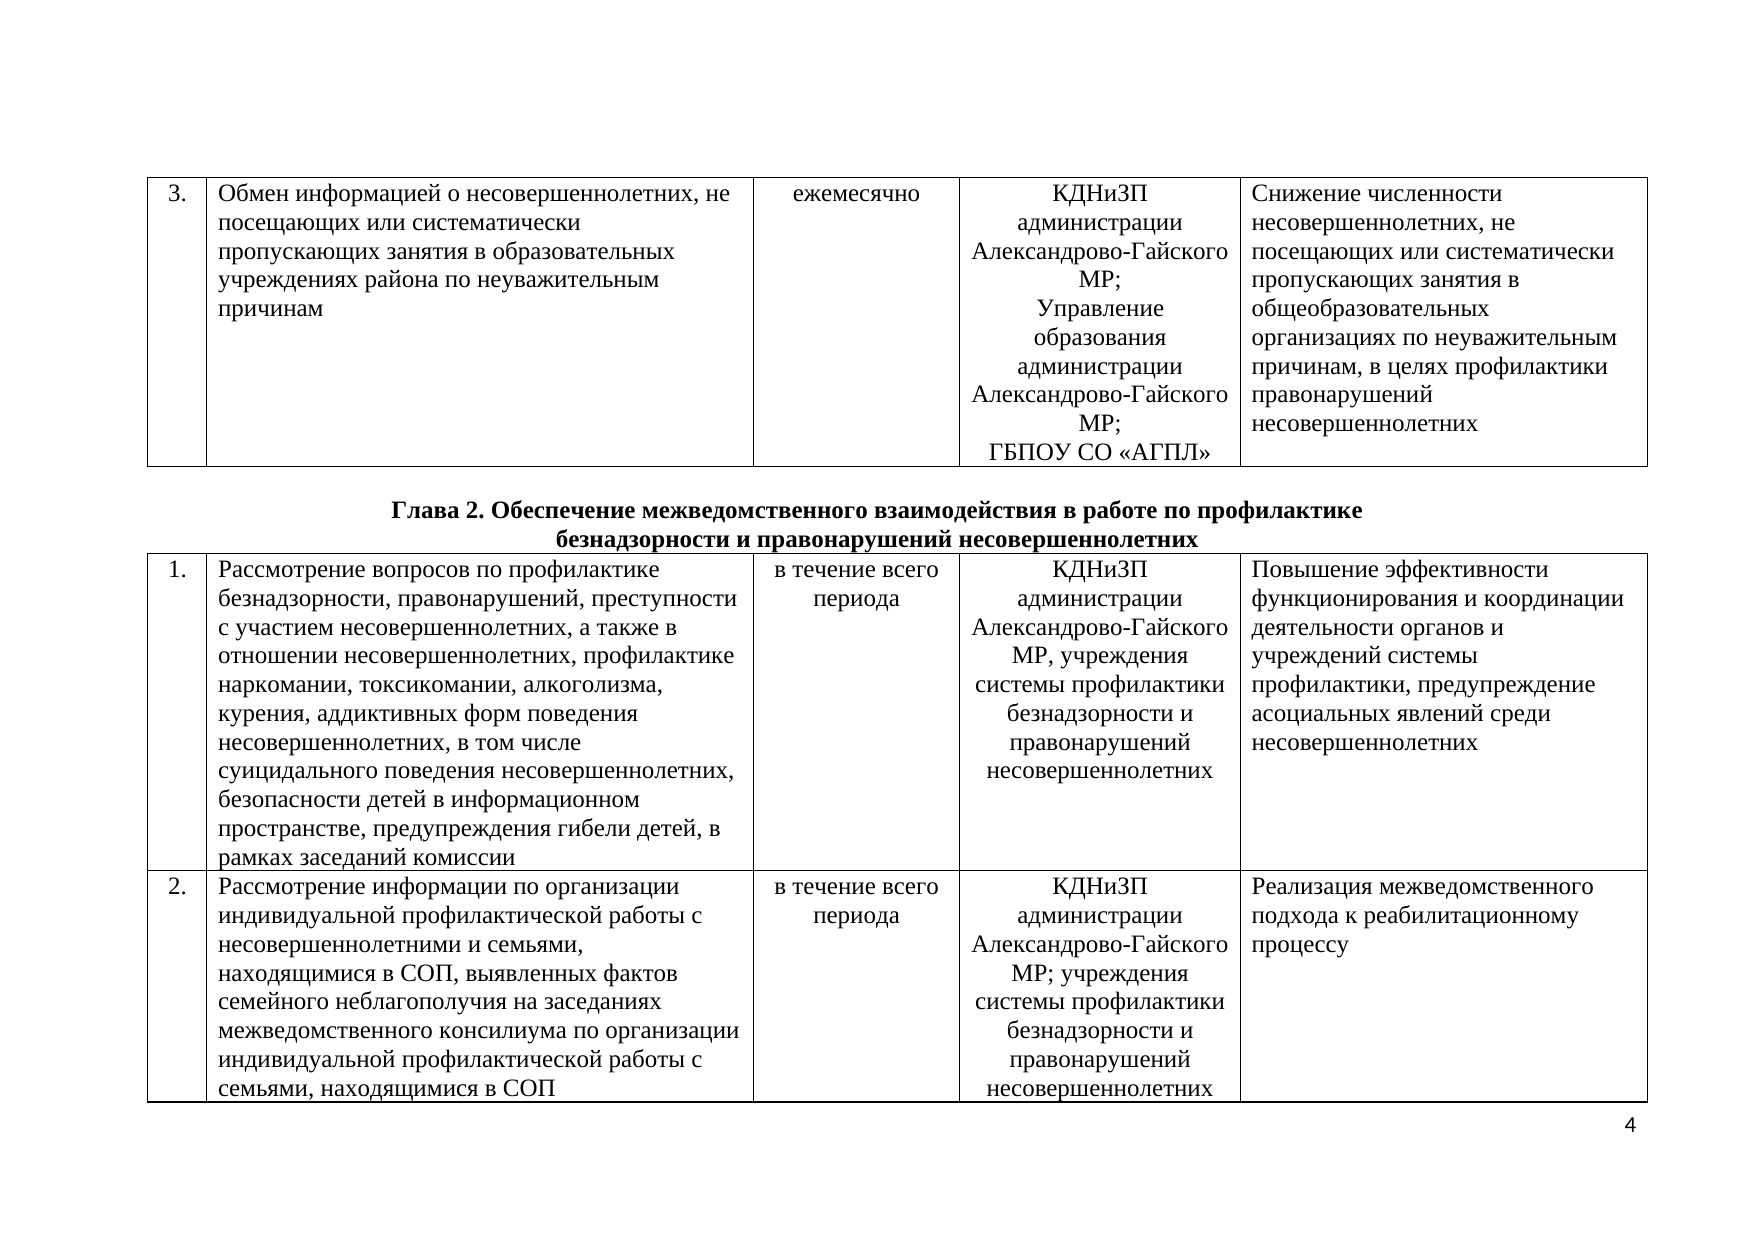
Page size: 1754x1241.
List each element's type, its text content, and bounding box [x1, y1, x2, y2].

table_header Повышение эффективности функционирования и координации деятельности органов и учреждений системы профилактики, предупреждение асоциальных явлений среди несовершеннолетних [1241, 554, 1647, 870]
table_cell Рассмотрение информации по организации индивидуальной профилактической работы с несовершеннолетними и семьями, находящимися в СОП, выявленных фактов семейного неблагополучия на заседаниях межведомственного консилиума по организации индивидуальной профилактической работы с семьями, находящимися в СОП [207, 871, 753, 1101]
table_header 1. [148, 554, 206, 870]
table_cell 2. [148, 871, 206, 1101]
text безнадзорности и правонарушений несовершеннолетних [118, 524, 1636, 553]
text Глава 2. Обеспечение межведомственного взаимодействия в работе по профилактике [118, 496, 1636, 524]
table_header КДНиЗП администрации Александрово-Гайского МР, учреждения системы профилактики безнадзорности и правонарушений несовершеннолетних [960, 554, 1240, 870]
table_cell в течение всего периода [754, 871, 959, 1101]
table_cell КДНиЗП администрации Александрово-Гайского МР; Управление образования администрации Александрово-Гайского МР; ГБПОУ СО «АГПЛ» [960, 178, 1240, 466]
table_cell Реализация межведомственного подхода к реабилитационному процессу [1241, 871, 1647, 1101]
table_header в течение всего периода [754, 554, 959, 870]
table_cell Обмен информацией о несовершеннолетних, не посещающих или систематически пропускающих занятия в образовательных учреждениях района по неуважительным причинам [207, 178, 753, 466]
table_cell 3. [148, 178, 206, 466]
table_cell ежемесячно [754, 178, 959, 466]
table_header Рассмотрение вопросов по профилактике безнадзорности, правонарушений, преступности с участием несовершеннолетних, а также в отношении несовершеннолетних, профилактике наркомании, токсикомании, алкоголизма, курения, аддиктивных форм поведения несовершеннолетних, в том числе суицидального поведения несовершеннолетних, безопасности детей в информационном пространстве, предупреждения гибели детей, в рамках заседаний комиссии [207, 554, 753, 870]
table_cell Снижение численности несовершеннолетних, не посещающих или систематически пропускающих занятия в общеобразовательных организациях по неуважительным причинам, в целях профилактики правонарушений несовершеннолетних [1241, 178, 1647, 466]
table_cell КДНиЗП администрации Александрово-Гайского МР; учреждения системы профилактики безнадзорности и правонарушений несовершеннолетних [960, 871, 1240, 1101]
